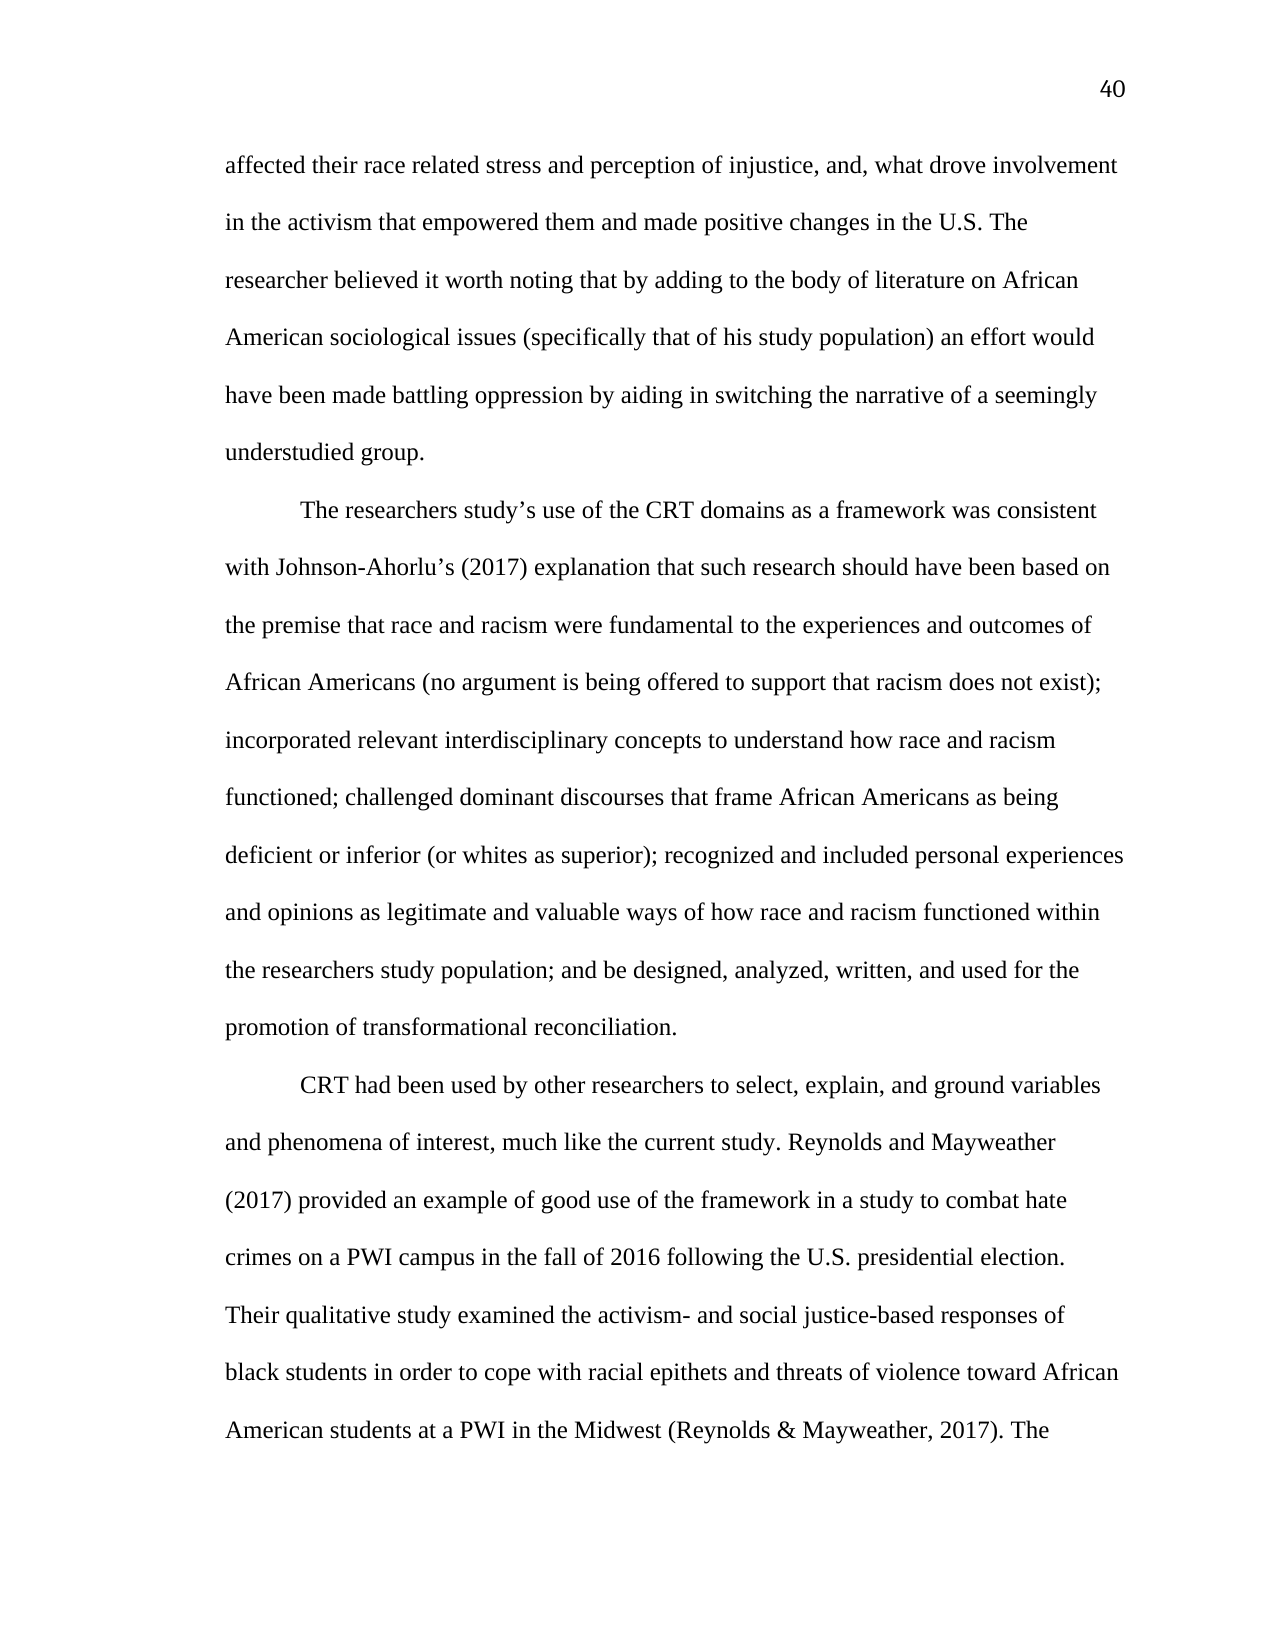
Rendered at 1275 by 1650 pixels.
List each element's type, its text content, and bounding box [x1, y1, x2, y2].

text The researchers study’s use of the CRT domains as a framework was consistent with Johnson-Ahorlu’s (2017) explanation that such research should have been based on the premise that race and racism were fundamental to the experiences and outcomes of African Americans (no argument is being offered to support that racism does not exist); incorporated relevant interdisciplinary concepts to understand how race and racism functioned; challenged dominant discourses that frame African Americans as being deficient or inferior (or whites as superior); recognized and included personal experiences and opinions as legitimate and valuable ways of how race and racism functioned within the researchers study population; and be designed, analyzed, written, and used for the promotion of transformational reconciliation. [225, 495, 1125, 1041]
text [225, 150, 1125, 466]
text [225, 1070, 1125, 1444]
